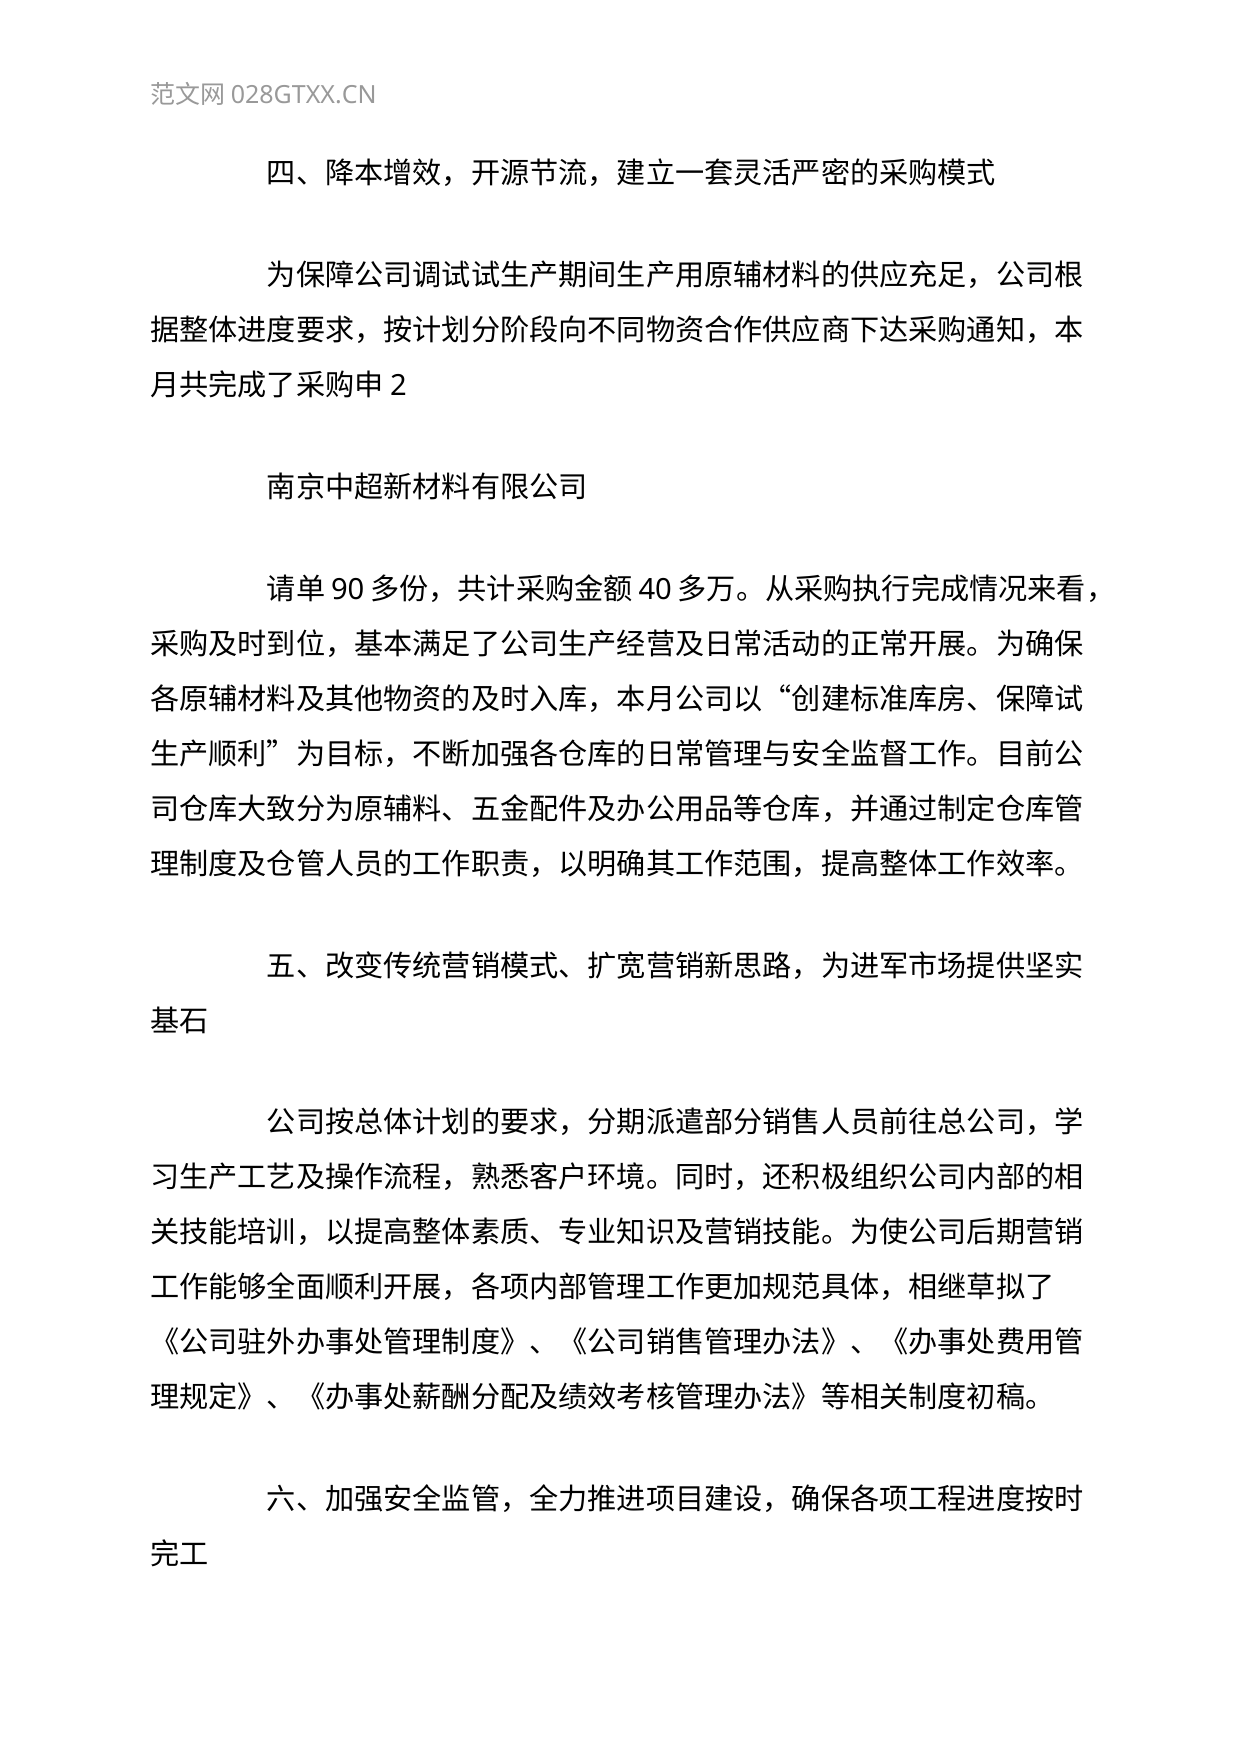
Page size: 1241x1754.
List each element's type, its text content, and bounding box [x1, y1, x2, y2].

text 公司按总体计划的要求，分期派遣部分销售人员前往总公司，学习生产工艺及操作流程，熟悉客户环境。同时，还积极组织公司内部的相关技能培训，以提高整体素质、专业知识及营销技能。为使公司后期营销工作能够全面顺利开展，各项内部管理工作更加规范具体，相继草拟了《公司驻外办事处管理制度》、《公司销售管理办法》、《办事处费用管理规定》、《办事处薪酬分配及绩效考核管理办法》等相关制度初稿。 [150, 1099, 1090, 1416]
text 为保障公司调试试生产期间生产用原辅材料的供应充足，公司根据整体进度要求，按计划分阶段向不同物资合作供应商下达采购通知，本月共完成了采购申 2 [150, 252, 1090, 404]
text 南京中超新材料有限公司 [150, 464, 1090, 506]
text 五、改变传统营销模式、扩宽营销新思路，为进军市场提供坚实基石 [150, 942, 1090, 1039]
text 六、加强安全监管，全力推进项目建设，确保各项工程进度按时完工 [150, 1475, 1090, 1573]
text 请单90多份，共计采购金额40多万。从采购执行完成情况来看，采购及时到位，基本满足了公司生产经营及日常活动的正常开展。为确保各原辅材料及其他物资的及时入库，本月公司以“创建标准库房、保障试生产顺利”为目标，不断加强各仓库的日常管理与安全监督工作。目前公司仓库大致分为原辅料、五金配件及办公用品等仓库，并通过制定仓库管理制度及仓管人员的工作职责，以明确其工作范围，提高整体工作效率。 [150, 566, 1090, 883]
text 四、降本增效，开源节流，建立一套灵活严密的采购模式 [150, 150, 1090, 192]
